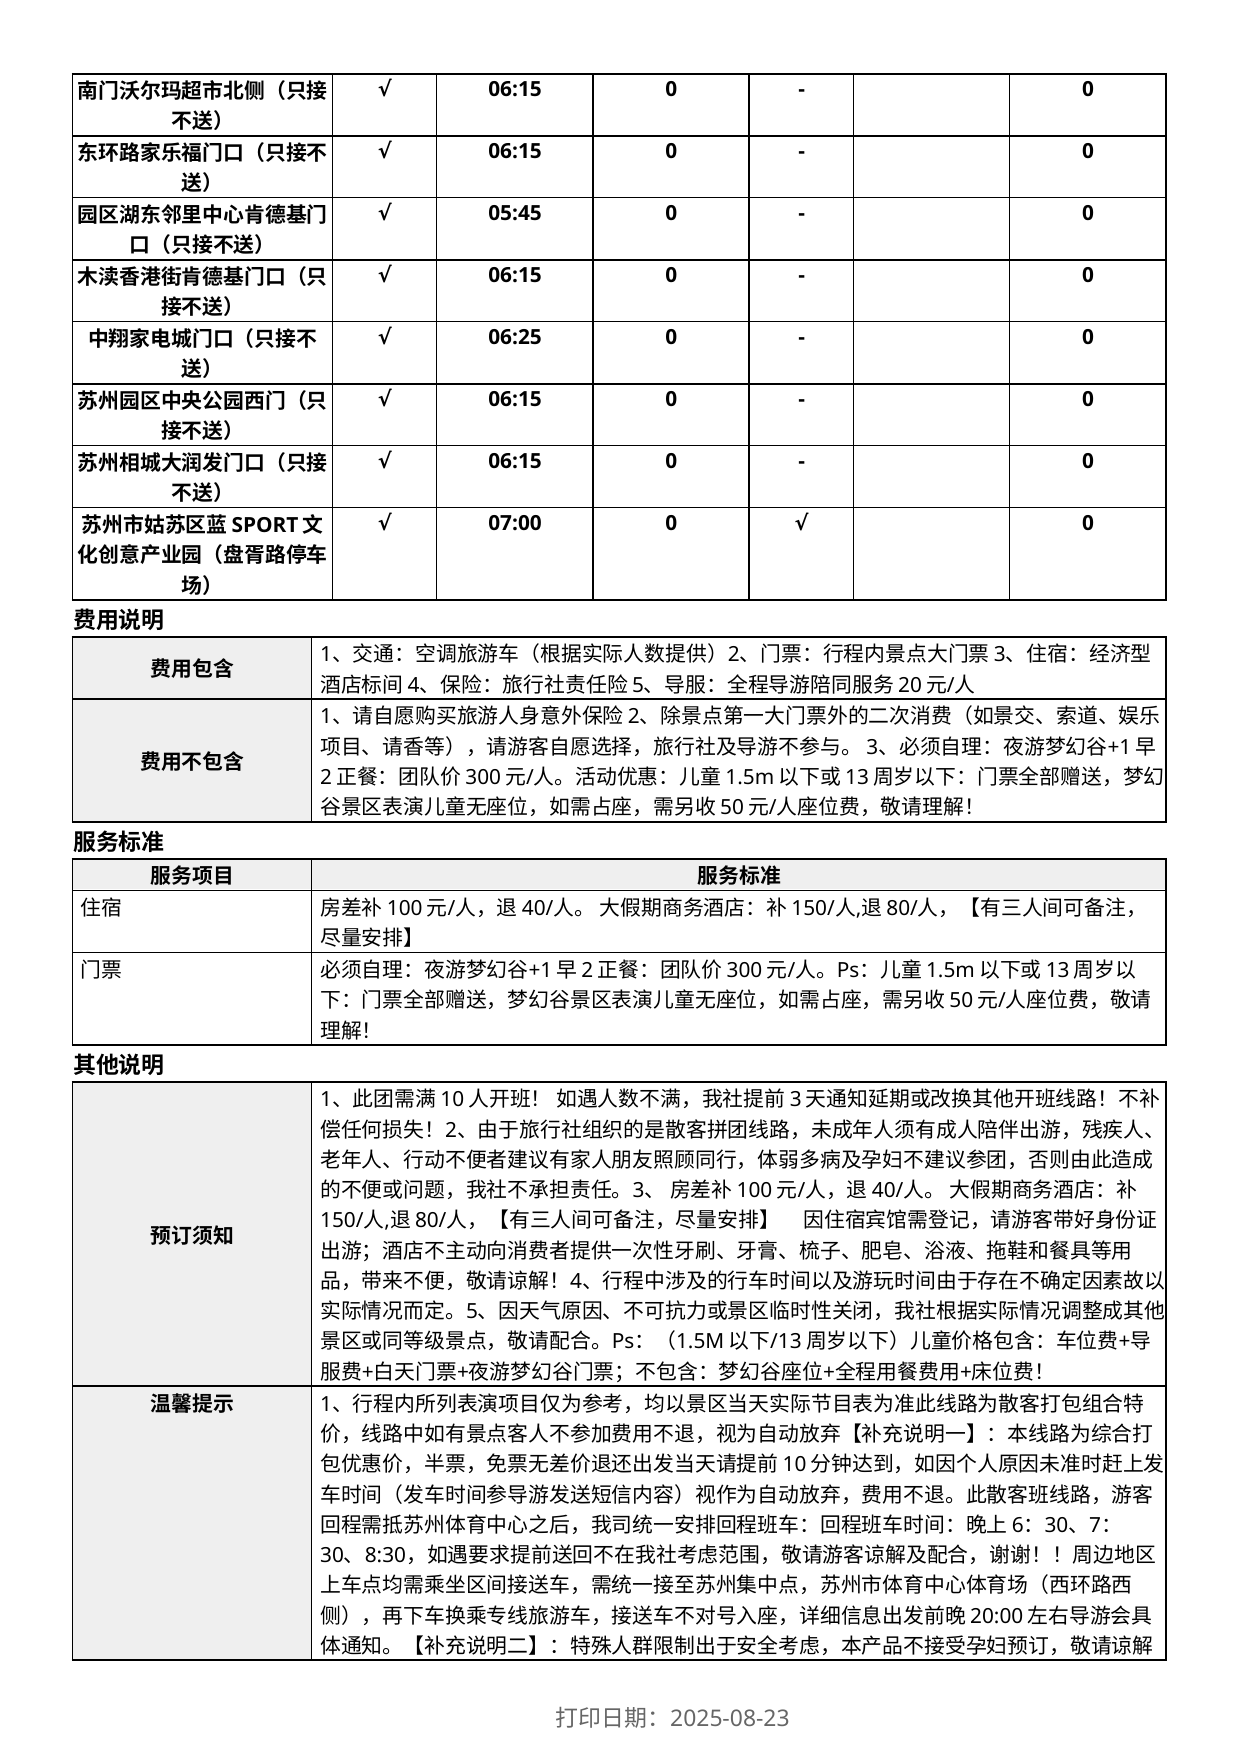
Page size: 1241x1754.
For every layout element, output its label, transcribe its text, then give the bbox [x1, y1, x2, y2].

table_cell 苏州相城大润发门口（只接不送） [73, 446, 332, 507]
table_cell 温馨提示 [73, 1387, 311, 1659]
table_cell 06:25 [437, 322, 592, 383]
table_header 费用包含 [73, 638, 311, 698]
table_cell [854, 385, 1009, 445]
table_cell 0 [594, 446, 748, 507]
table_header 1、交通：空调旅游车（根据实际人数提供） [312, 638, 1165, 698]
table_cell 苏州园区中央公园西门（只接不送） [73, 385, 332, 445]
table_cell 房差补100元/人，退40/人。 大假期商务酒店：补150/人,退80/人，【有三人间可备注，尽量安排】 [312, 891, 1165, 952]
table_cell 0 [1010, 322, 1165, 383]
table_cell 住宿 [73, 891, 311, 952]
text 其他说明 [73, 1047, 1167, 1080]
table_cell √ [333, 322, 436, 383]
table_header 1、此团需满10人开班！ 如遇人数不满，我社提前3天通知延期或改换其他开班线路！不补偿任何损失！ [312, 1083, 1165, 1385]
table_cell 0 [594, 198, 748, 259]
table_cell 苏州市姑苏区蓝SPORT文化创意产业园（盘胥路停车场） [73, 508, 332, 599]
table_cell - [750, 261, 853, 321]
table_cell 06:15 [437, 75, 592, 135]
table_cell 木渎香港街肯德基门口（只接不送） [73, 261, 332, 321]
table_cell 07:00 [437, 508, 592, 599]
table_cell 0 [594, 508, 748, 599]
table_cell 06:15 [437, 446, 592, 507]
table_cell 门票 [73, 953, 311, 1044]
table_cell 1、请自愿购买旅游人身意外保险 [312, 700, 1165, 821]
text 服务标准 [73, 823, 1167, 857]
table_cell 0 [594, 75, 748, 135]
table_cell 0 [1010, 385, 1165, 445]
table_cell 0 [594, 261, 748, 321]
table_cell - [750, 446, 853, 507]
table_cell - [750, 385, 853, 445]
table_cell [854, 75, 1009, 135]
table_cell √ [333, 446, 436, 507]
table_cell 0 [1010, 75, 1165, 135]
table_cell √ [333, 508, 436, 599]
table_cell 06:15 [437, 261, 592, 321]
table_header 服务项目 [73, 860, 311, 889]
table_cell 06:15 [437, 385, 592, 445]
table_cell 费用不包含 [73, 700, 311, 821]
table_cell [854, 137, 1009, 197]
table_cell 中翔家电城门口（只接不送） [73, 322, 332, 383]
table_cell √ [333, 75, 436, 135]
table_cell √ [333, 137, 436, 197]
table_cell 06:15 [437, 137, 592, 197]
table_cell - [750, 322, 853, 383]
table_cell 0 [1010, 198, 1165, 259]
table_cell √ [333, 385, 436, 445]
table_cell - [750, 198, 853, 259]
table_cell 0 [1010, 508, 1165, 599]
table_cell 05:45 [437, 198, 592, 259]
table_cell √ [333, 198, 436, 259]
table_cell 必须自理：夜游梦幻谷+1早2正餐：团队价300元/人。Ps：儿童1.5m以下或13周岁以下：门票全部赠送，梦幻谷景区表演儿童无座位，如需占座，需另收50元/人座位费，敬请理解！ [312, 953, 1165, 1044]
table_cell 0 [1010, 261, 1165, 321]
table_cell 0 [1010, 446, 1165, 507]
table_cell - [750, 137, 853, 197]
table_cell [854, 508, 1009, 599]
table_cell [854, 446, 1009, 507]
table_cell 0 [594, 137, 748, 197]
table_header 服务标准 [312, 860, 1165, 889]
table_cell [854, 198, 1009, 259]
table_cell 东环路家乐福门口（只接不送） [73, 137, 332, 197]
table_cell 南门沃尔玛超市北侧（只接不送） [73, 75, 332, 135]
table_cell √ [750, 508, 853, 599]
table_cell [312, 1387, 1165, 1659]
table_cell [854, 322, 1009, 383]
table_cell 0 [594, 385, 748, 445]
text 费用说明 [73, 602, 1167, 635]
table_cell 0 [1010, 137, 1165, 197]
table_cell 园区湖东邻里中心肯德基门口（只接不送） [73, 198, 332, 259]
table_cell - [750, 75, 853, 135]
table_cell √ [333, 261, 436, 321]
table_cell 0 [594, 322, 748, 383]
table_header 预订须知 [73, 1083, 311, 1385]
table_cell [854, 261, 1009, 321]
